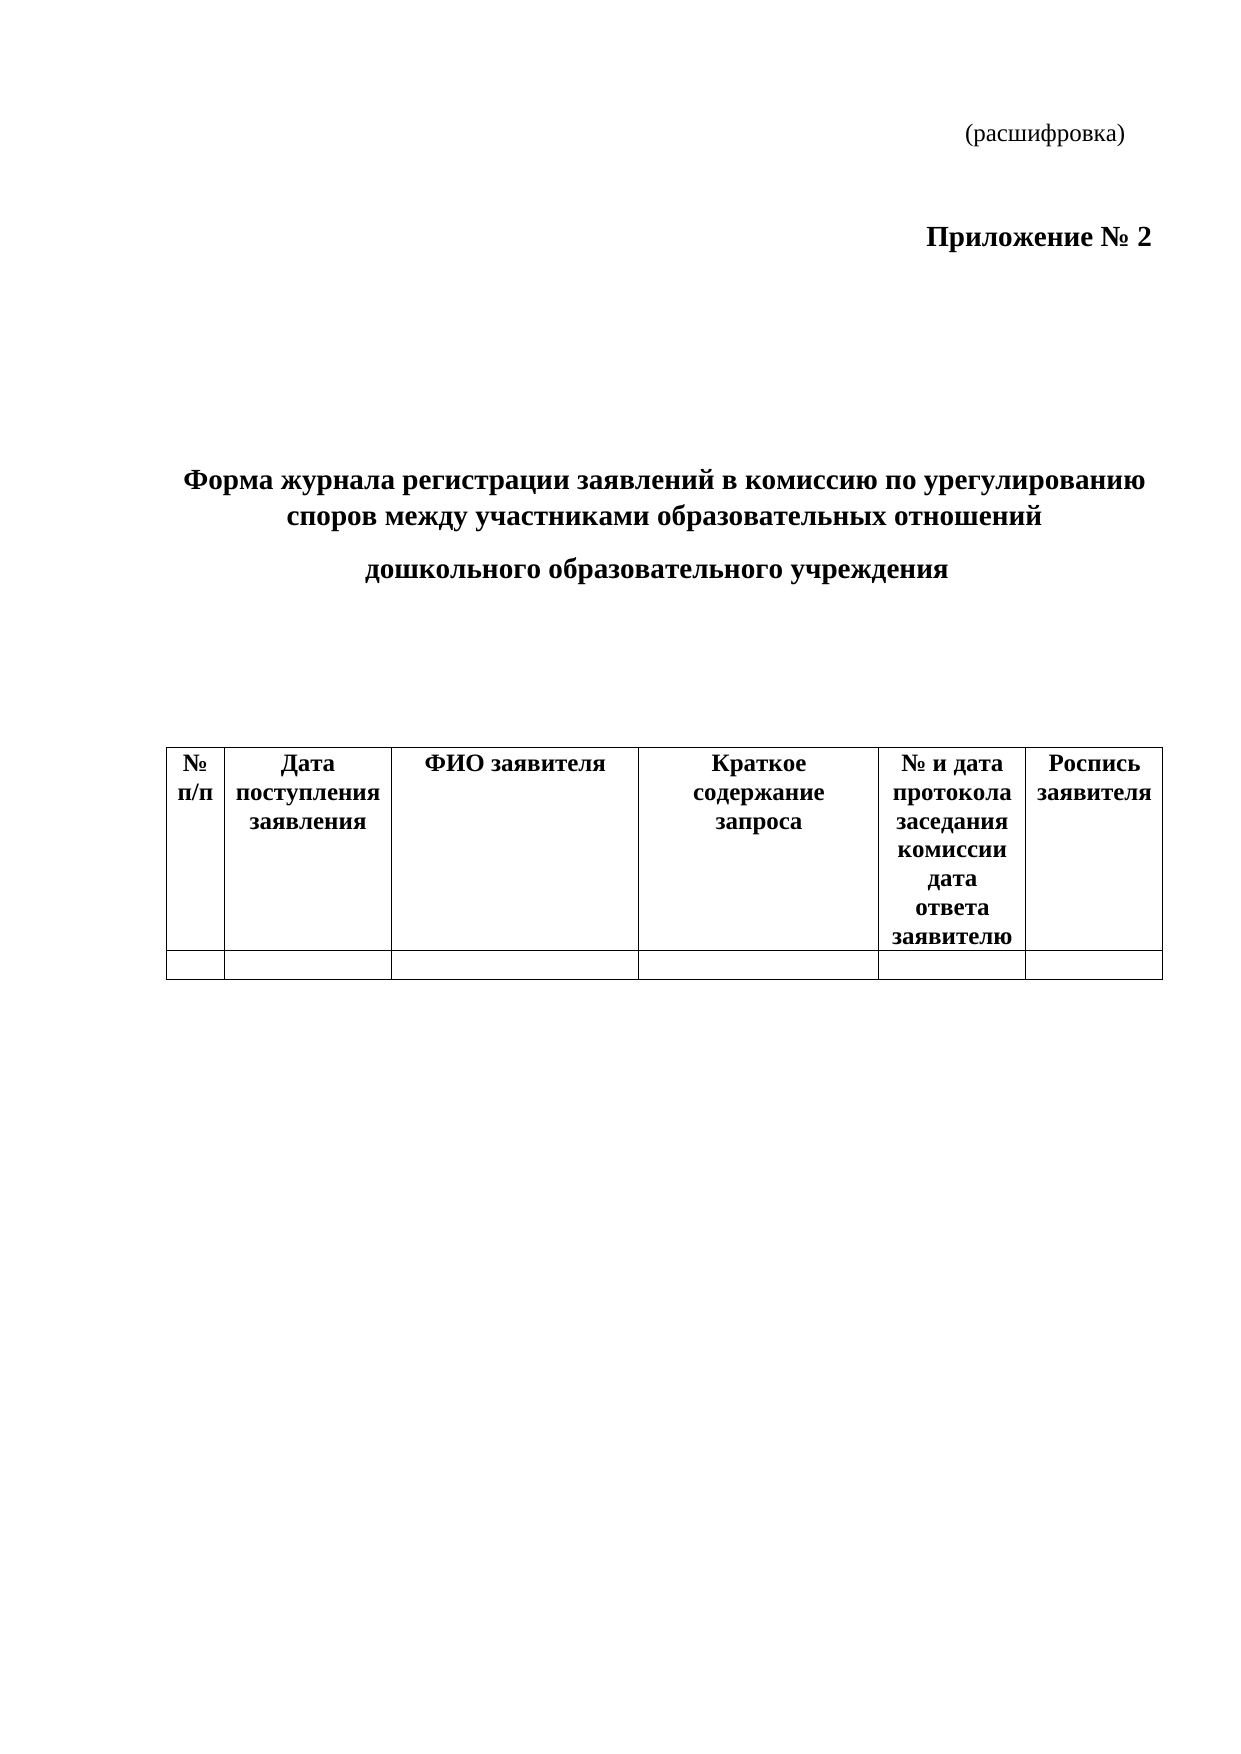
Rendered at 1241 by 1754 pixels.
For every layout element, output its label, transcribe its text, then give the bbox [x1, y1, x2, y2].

table_header Дата поступления заявления [225, 748, 391, 949]
text дошкольного образовательного учреждения [177, 551, 1152, 585]
table_cell [392, 951, 638, 979]
table_cell [879, 951, 1025, 979]
table_cell [639, 951, 878, 979]
table_header № п/п [167, 748, 224, 949]
table_header Краткое содержание запроса [639, 748, 878, 949]
table_header Роспись заявителя [1026, 748, 1162, 949]
table_cell [1026, 951, 1162, 979]
table_header ФИО заявителя [392, 748, 638, 949]
table_cell [225, 951, 391, 979]
table_header № и дата протокола заседания комиссии дата ответа заявителю [879, 748, 1025, 949]
table_cell [167, 951, 224, 979]
text Приложение № 2 [177, 219, 1152, 252]
text (расшифровка) [177, 118, 1152, 147]
text Форма журнала регистрации заявлений в комиссию по урегулированию споров между участниками образовательных отношений [177, 462, 1152, 532]
